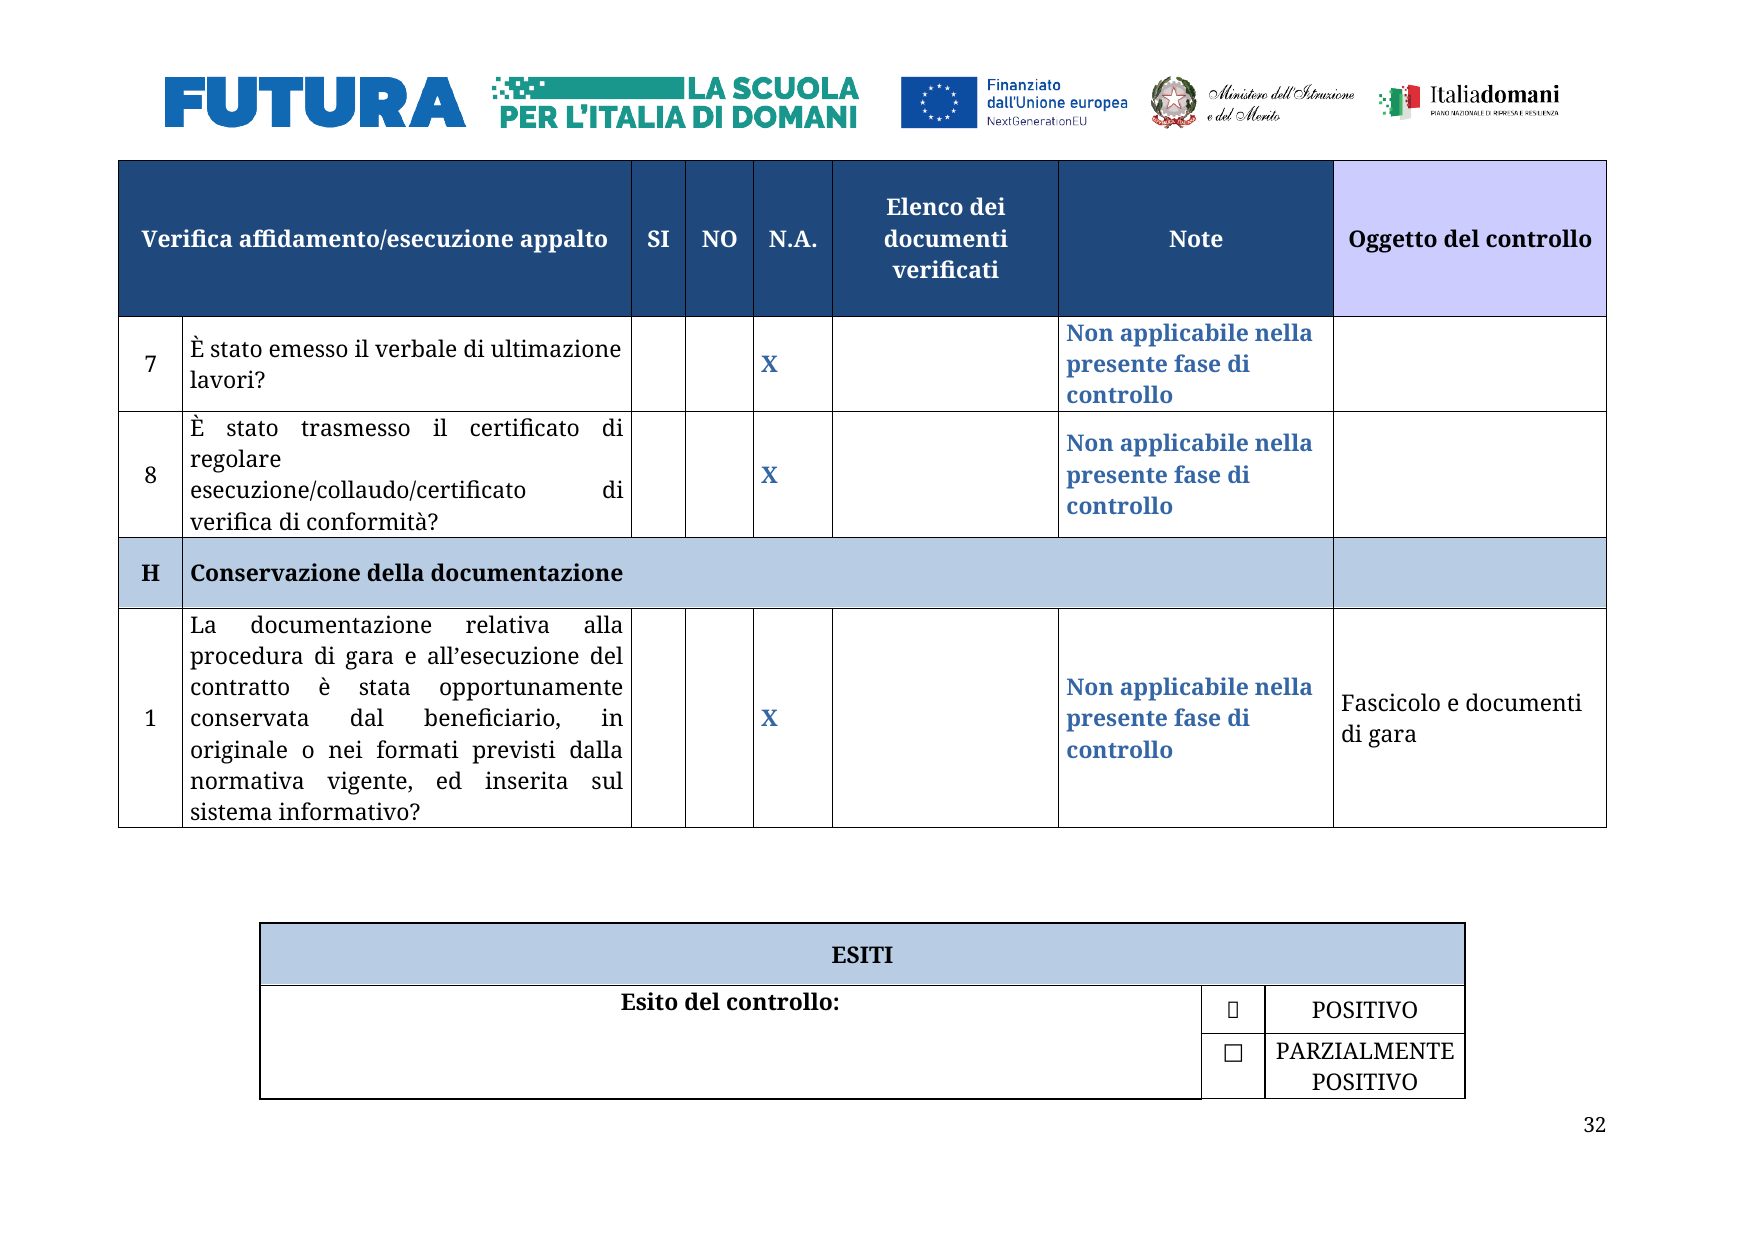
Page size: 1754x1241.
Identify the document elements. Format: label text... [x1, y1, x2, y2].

table_cell Fascicolo e documenti di gara [1334, 609, 1606, 827]
table_cell [833, 412, 1058, 537]
table_cell 1 [119, 609, 182, 827]
table_cell [833, 609, 1058, 827]
table_header ESITI [261, 924, 1464, 984]
table_cell X [754, 412, 832, 537]
table_header Verifica affidamento/esecuzione appalto [119, 161, 631, 316]
table_cell Non applicabile nella presente fase di controllo [1059, 609, 1333, 827]
table_cell [632, 317, 685, 411]
table_header SI [632, 161, 685, 316]
table_cell [686, 412, 753, 537]
table_header Oggetto del controllo [1334, 161, 1606, 316]
table_cell [686, 317, 753, 411]
table_cell X [754, 609, 832, 827]
table_header Note [1059, 161, 1333, 316]
table_cell POSITIVO [1266, 986, 1464, 1033]
table_cell X [754, 317, 832, 411]
table_cell Non applicabile nella presente fase di controllo [1059, 412, 1333, 537]
table_cell  [1202, 986, 1264, 1033]
picture [162, 73, 1562, 132]
table_header Elenco dei documenti verificati [833, 161, 1058, 316]
table_cell Conservazione della documentazione [183, 538, 1333, 607]
table_cell 8 [119, 412, 182, 537]
table_cell La documentazione relativa alla procedura di gara e all’esecuzione del contratto è stata opportunamente conservata dal beneficiario, in originale o nei formati previsti dalla normativa vigente, ed inserita sul sistema informativo? [183, 609, 631, 827]
table_header NO [686, 161, 753, 316]
table_header N.A. [754, 161, 832, 316]
table_cell H [119, 538, 182, 607]
table_cell □ [1202, 1034, 1264, 1098]
table_cell [1334, 412, 1606, 537]
table_cell [632, 609, 685, 827]
table_cell 7 [119, 317, 182, 411]
table_cell [1334, 538, 1606, 607]
table_cell [686, 609, 753, 827]
table_cell Non applicabile nella presente fase di controllo [1059, 317, 1333, 411]
table_cell [632, 412, 685, 537]
table_cell Esito del controllo: [261, 986, 1201, 1098]
table_cell È stato emesso il verbale di ultimazione lavori? [183, 317, 631, 411]
table_cell [1334, 317, 1606, 411]
table_cell PARZIALMENTE POSITIVO [1266, 1034, 1464, 1098]
table_cell È stato trasmesso il certificato di regolare esecuzione/collaudo/certificato di verifica di conformità? [183, 412, 631, 537]
table_cell [833, 317, 1058, 411]
